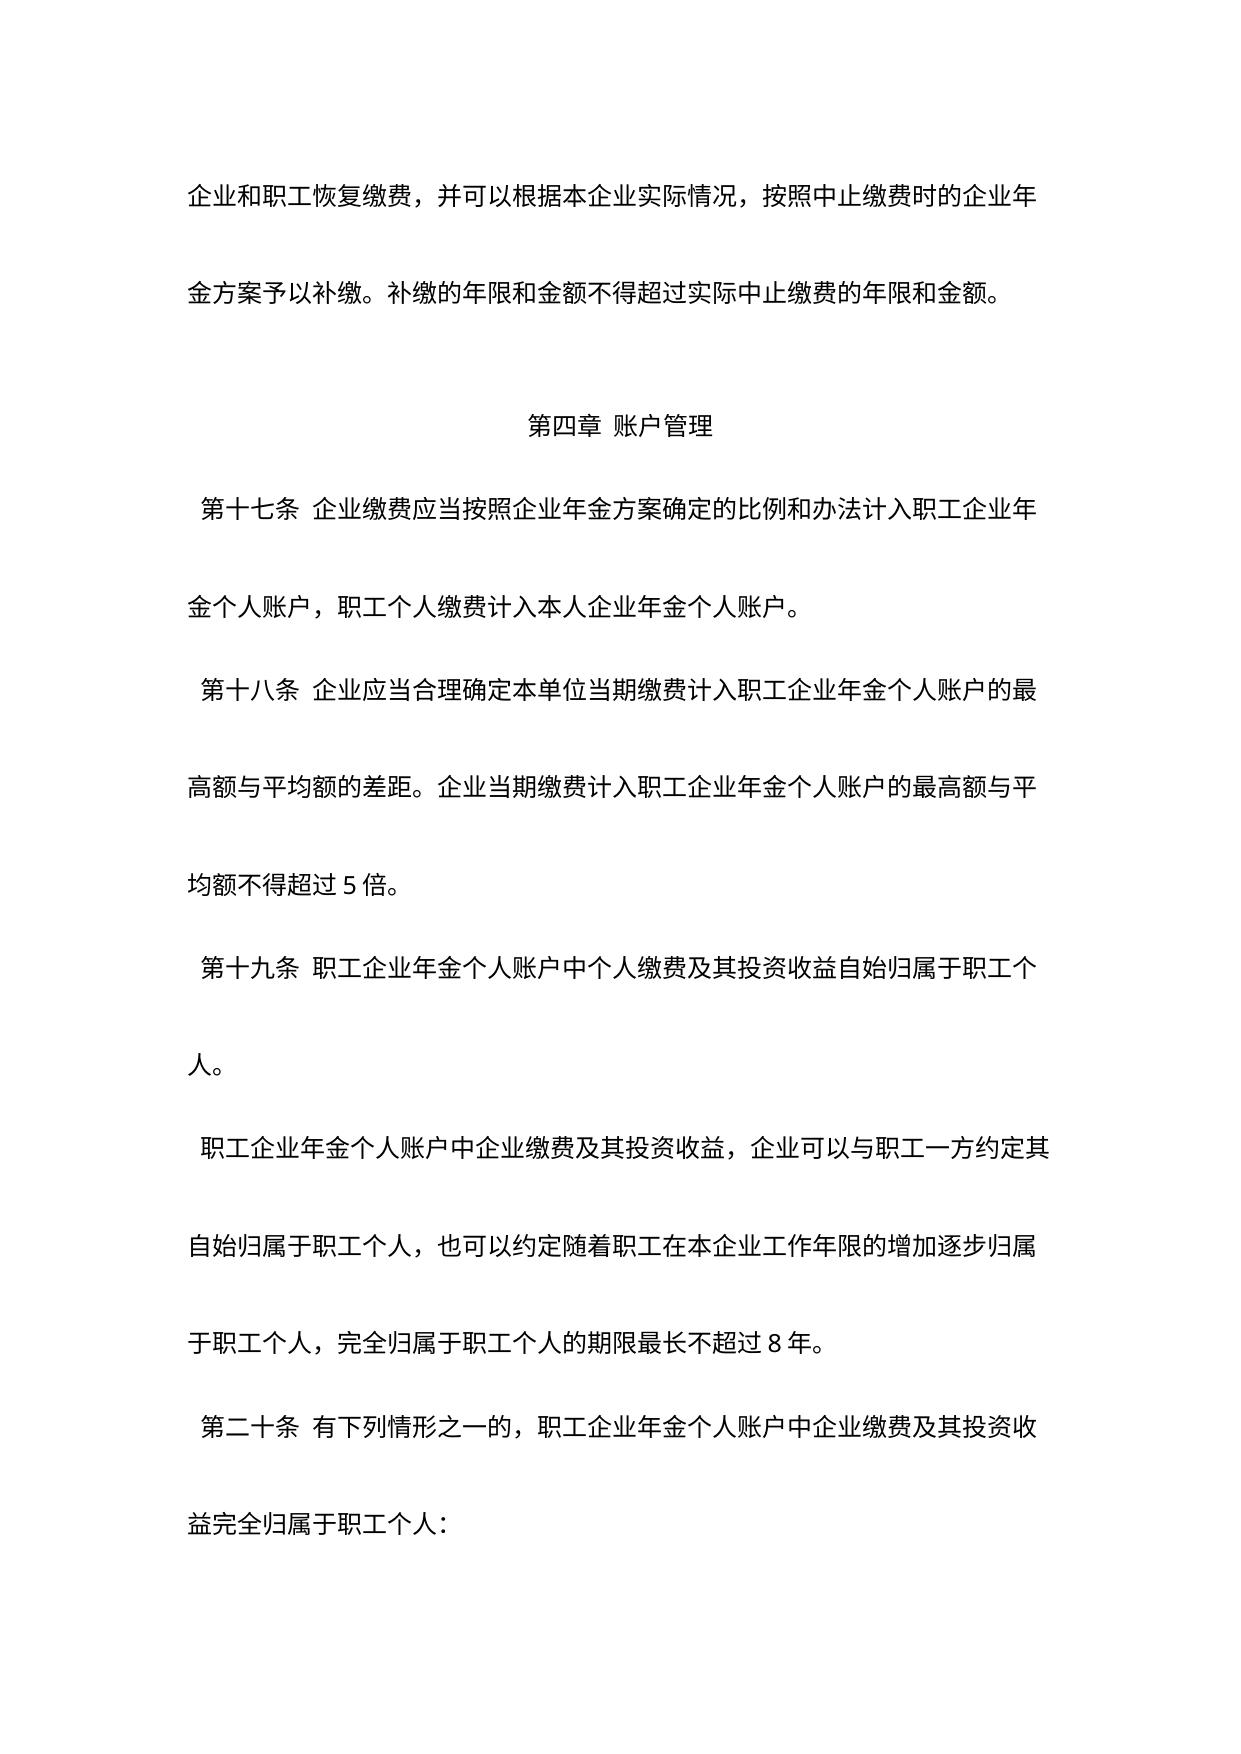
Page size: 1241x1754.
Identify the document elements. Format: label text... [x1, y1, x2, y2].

text 第十八条 企业应当合理确定本单位当期缴费计入职工企业年金个人账户的最高额与平均额的差距。企业当期缴费计入职工企业年金个人账户的最高额与平均额不得超过5倍。 [187, 656, 1053, 916]
text 职工企业年金个人账户中企业缴费及其投资收益，企业可以与职工一方约定其自始归属于职工个人，也可以约定随着职工在本企业工作年限的增加逐步归属于职工个人，完全归属于职工个人的期限最长不超过8年。 [187, 1114, 1053, 1374]
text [187, 162, 1053, 324]
text 第十七条 企业缴费应当按照企业年金方案确定的比例和办法计入职工企业年金个人账户，职工个人缴费计入本人企业年金个人账户。 [187, 475, 1053, 638]
text 第十九条 职工企业年金个人账户中个人缴费及其投资收益自始归属于职工个人。 [187, 934, 1053, 1096]
text 第四章 账户管理 [187, 392, 1053, 457]
text 第二十条 有下列情形之一的，职工企业年金个人账户中企业缴费及其投资收益完全归属于职工个人： [187, 1393, 1053, 1555]
